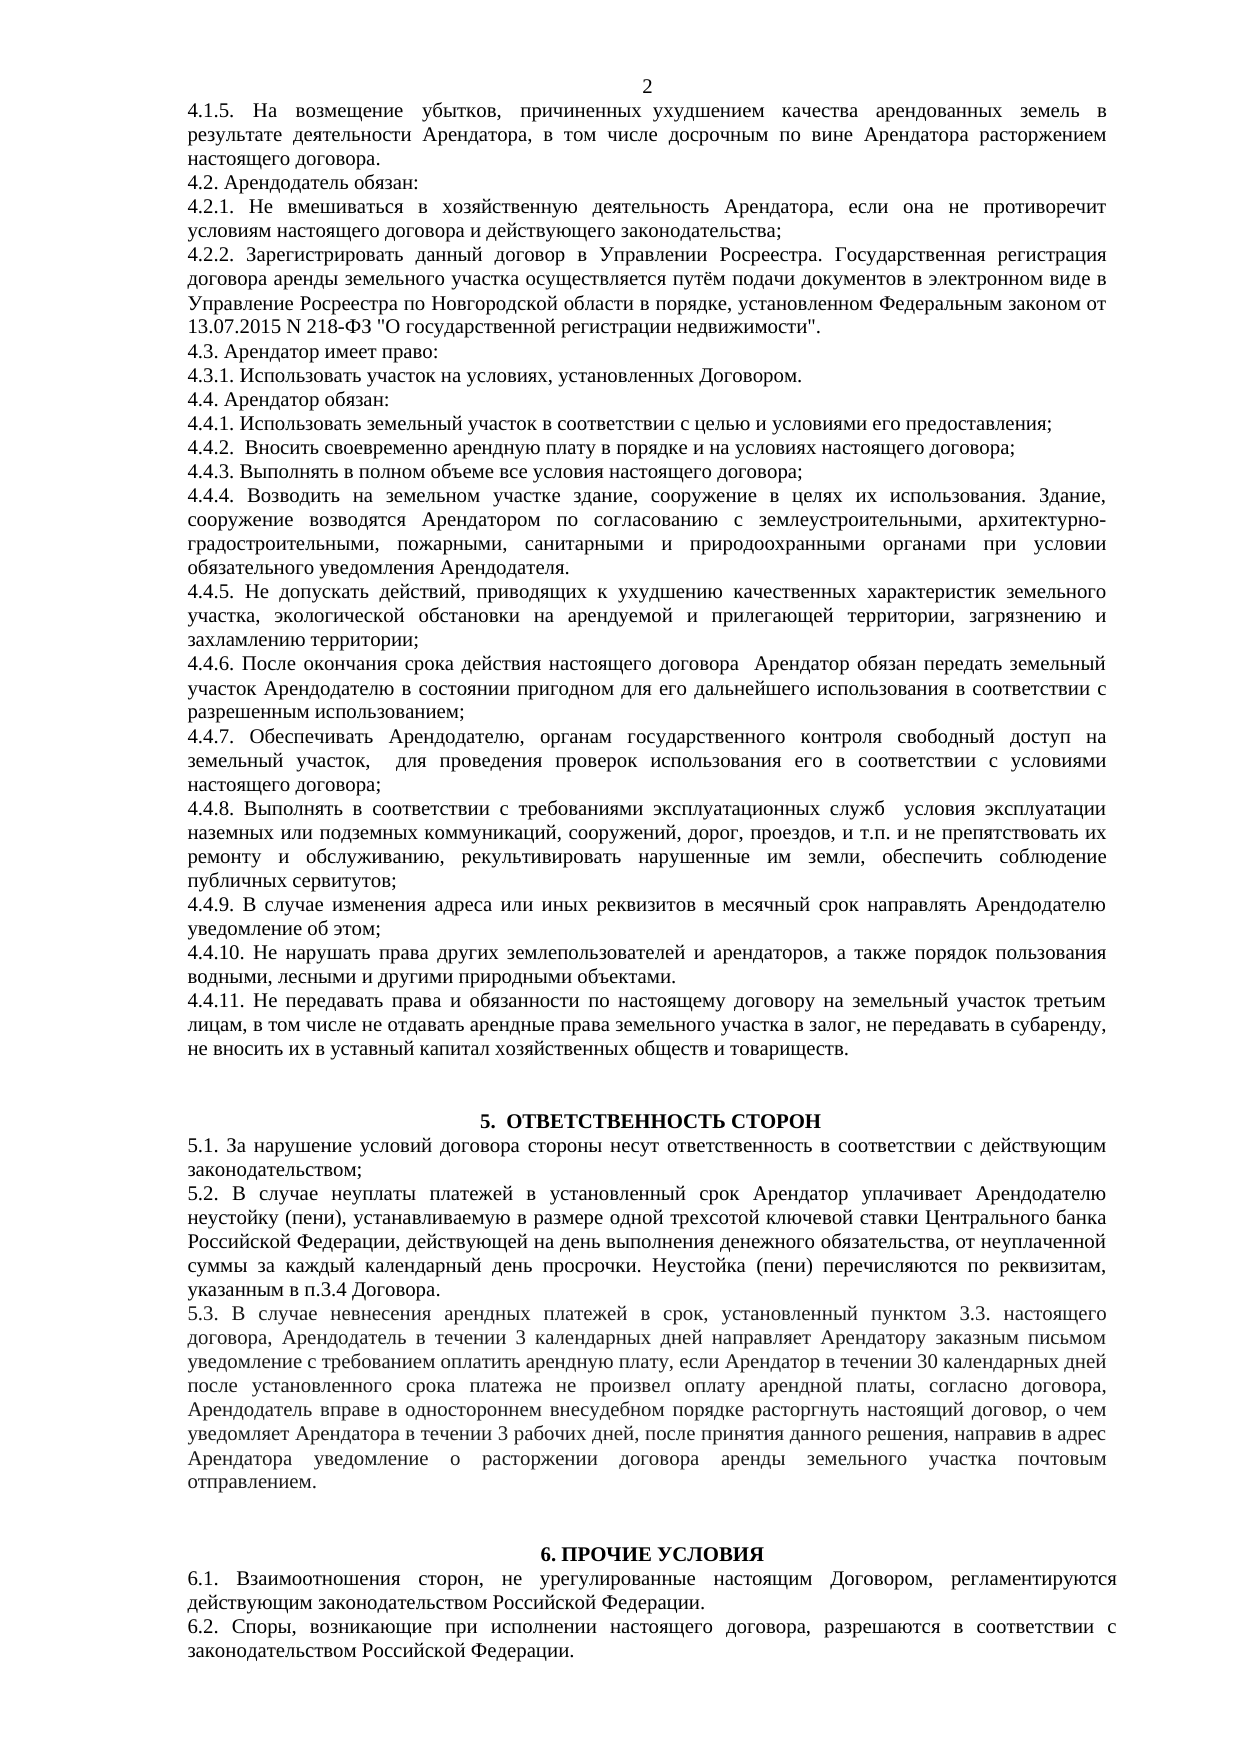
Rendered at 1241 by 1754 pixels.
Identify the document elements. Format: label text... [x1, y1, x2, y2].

text 5.2. В случае неуплаты платежей в установленный срок Арендатор уплачивает Арендодателю неустойку (пени), устанавливаемую в размере одной трехсотой ключевой ставки Центрального банка Российской Федерации, действующей на день выполнения денежного обязательства, от неуплаченной суммы за каждый календарный день просрочки. Неустойка (пени) перечисляются по реквизитам, указанным в п.3.4 Договора. [187, 1181, 1107, 1301]
text 5.1. За нарушение условий договора стороны несут ответственность в соответствии с действующим законодательством; [187, 1133, 1107, 1181]
text 4.4.11. Не передавать права и обязанности по настоящему договору на земельный участок третьим лицам, в том числе не отдавать арендные права земельного участка в залог, не передавать в субаренду, не вносить их в уставный капитал хозяйственных обществ и товариществ. [187, 988, 1107, 1060]
text 4.2.2. Зарегистрировать данный договор в Управлении Росреестра. Государственная регистрация договора аренды земельного участка осуществляется путём подачи документов в электронном виде в Управление Росреестра по Новгородской области в порядке, установленном Федеральным законом от 13.07.2015 N 218-ФЗ "О государственной регистрации недвижимости". [187, 242, 1107, 338]
text 4.4.3. Выполнять в полном объеме все условия настоящего договора; [187, 459, 1107, 483]
text 4.2.1. Не вмешиваться в хозяйственную деятельность Арендатора, если она не противоречит условиям настоящего договора и действующего законодательства; [187, 194, 1107, 242]
text 5.3. В случае невнесения арендных платежей в срок, установленный пунктом 3.3. настоящего договора, Арендодатель в течении 3 календарных дней направляет Арендатору заказным письмом уведомление с требованием оплатить арендную плату, если Арендатор в течении 30 календарных дней после установленного срока платежа не произвел оплату арендной платы, согласно договора, Арендодатель вправе в одностороннем внесудебном порядке расторгнуть настоящий договор, о чем уведомляет Арендатора в течении 3 рабочих дней, после принятия данного решения, направив в адрес Арендатора уведомление о расторжении договора аренды земельного участка почтовым отправлением. [187, 1301, 1107, 1493]
text 4.4.7. Обеспечивать Арендодателю, органам государственного контроля свободный доступ на земельный участок, для проведения проверок использования его в соответствии с условиями настоящего договора; [187, 723, 1107, 796]
text 4.1.5. На возмещение убытков, причиненных ухудшением качества арендованных земель в результате деятельности Арендатора, в том числе досрочным по вине Арендатора расторжением настоящего договора. [187, 98, 1107, 170]
text 4.4.4. Возводить на земельном участке здание, сооружение в целях их использования. Здание, сооружение возводятся Арендатором по согласованию с землеустроительными, архитектурно-градостроительными, пожарными, санитарными и природоохранными органами при условии обязательного уведомления Арендодателя. [187, 483, 1107, 579]
text 4.4.10. Не нарушать права других землепользователей и арендаторов, а также порядок пользования водными, лесными и другими природными объектами. [187, 940, 1107, 988]
text 4.4.5. Не допускать действий, приводящих к ухудшению качественных характеристик земельного участка, экологической обстановки на арендуемой и прилегающей территории, загрязнению и захламлению территории; [187, 579, 1107, 651]
text 4.4.1. Использовать земельный участок в соответствии с целью и условиями его предоставления; [187, 411, 1107, 435]
text 4.4.8. Выполнять в соответствии с требованиями эксплуатационных служб условия эксплуатации наземных или подземных коммуникаций, сооружений, дорог, проездов, и т.п. и не препятствовать их ремонту и обслуживанию, рекультивировать нарушенные им земли, обеспечить соблюдение публичных сервитутов; [187, 796, 1107, 892]
text 6.2. Споры, возникающие при исполнении настоящего договора, разрешаются в соответствии с законодательством Российской Федерации. [187, 1614, 1117, 1662]
text 4.3. Арендатор имеет право: [187, 338, 1107, 363]
text 4.4.2. Вносить своевременно арендную плату в порядке и на условиях настоящего договора; [187, 435, 1107, 459]
text 4.4.6. После окончания срока действия настоящего договора Арендатор обязан передать земельный участок Арендодателю в состоянии пригодном для его дальнейшего использования в соответствии с разрешенным использованием; [187, 651, 1107, 723]
text 4.2. Арендодатель обязан: [187, 170, 1107, 194]
text 4.4. Арендатор обязан: [187, 387, 1107, 411]
text 6.1. Взаимоотношения сторон, не урегулированные настоящим Договором, регламентируются действующим законодательством Российской Федерации. [187, 1566, 1117, 1614]
text 5. ОТВЕТСТВЕННОСТЬ СТОРОН [337, 1108, 1186, 1133]
text 6. ПРОЧИЕ УСЛОВИЯ [187, 1542, 1117, 1566]
text 4.4.9. В случае изменения адреса или иных реквизитов в месячный срок направлять Арендодателю уведомление об этом; [187, 892, 1107, 940]
text 4.3.1. Использовать участок на условиях, установленных Договором. [187, 363, 1107, 387]
